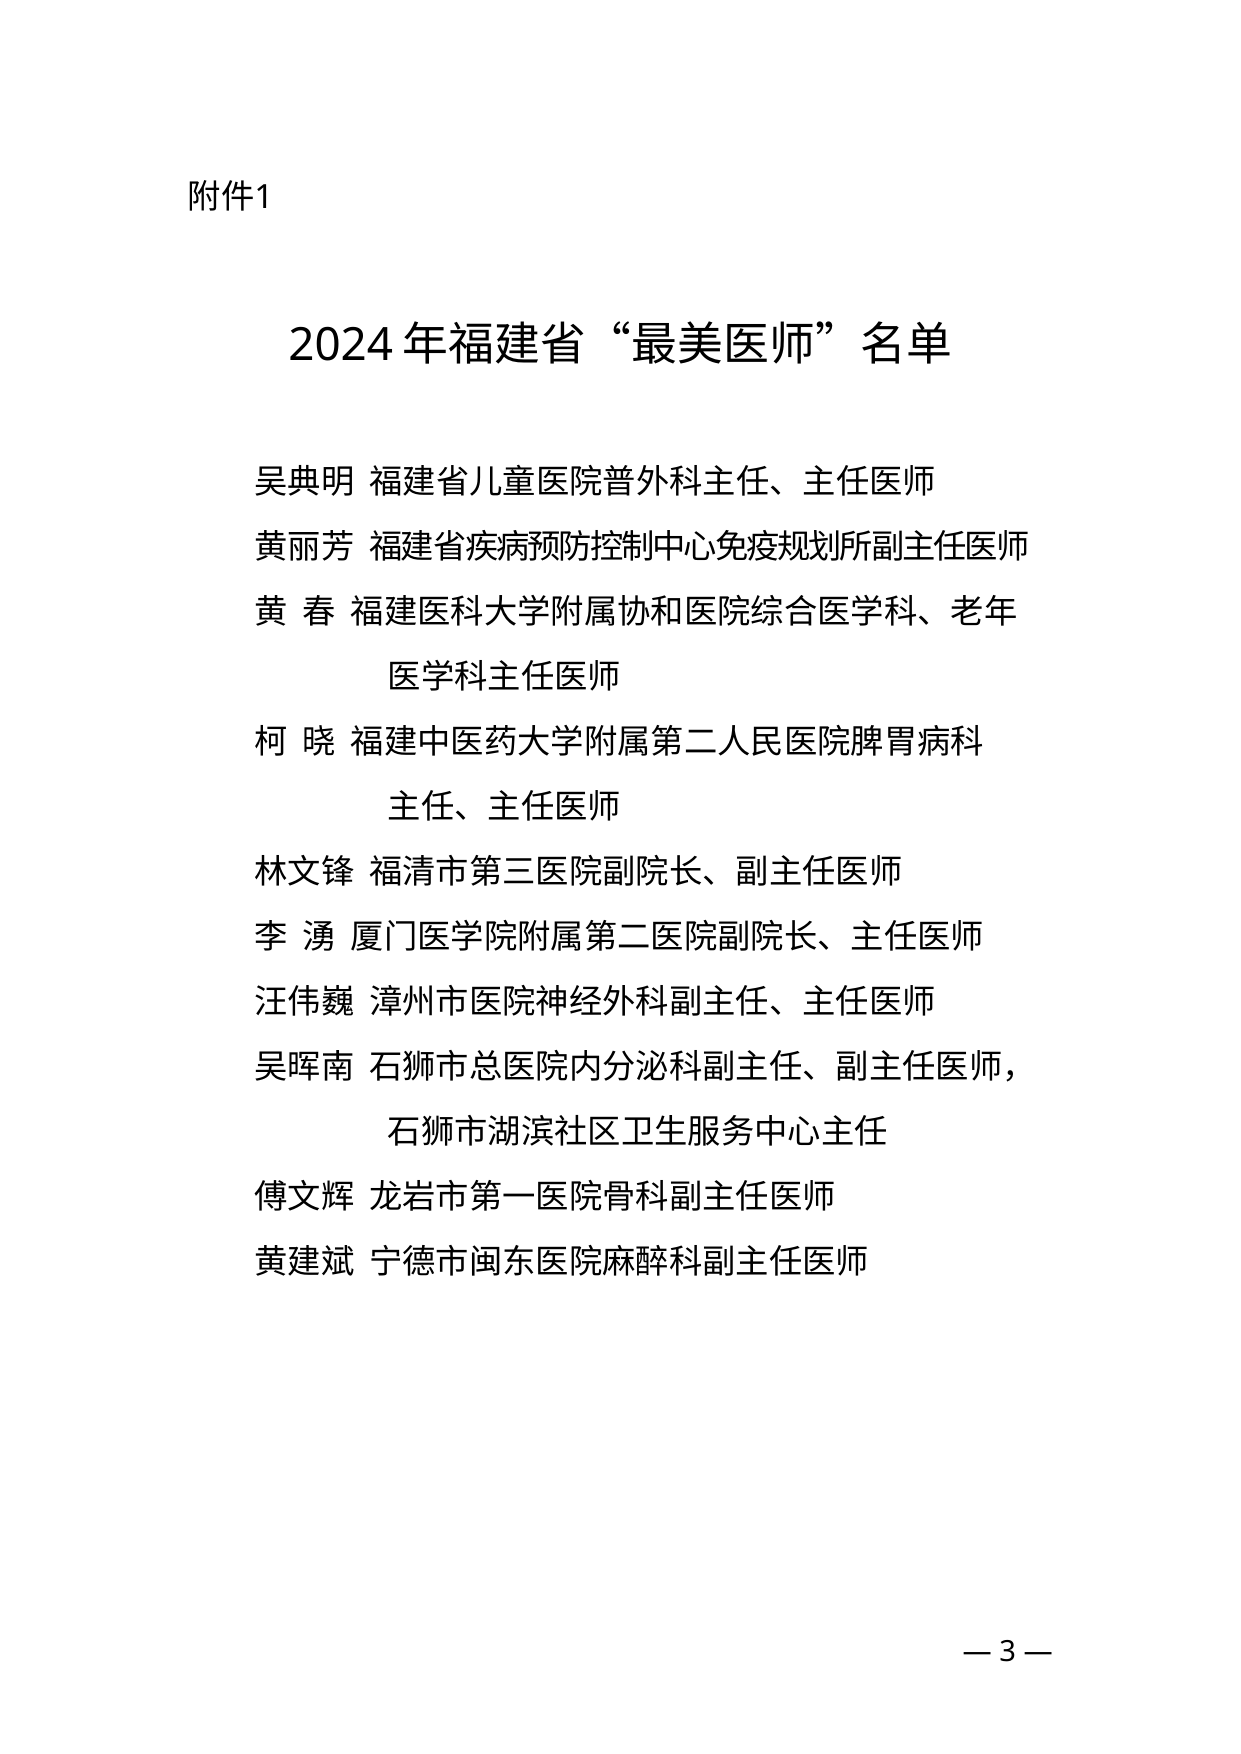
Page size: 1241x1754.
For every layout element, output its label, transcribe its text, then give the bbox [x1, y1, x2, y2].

text 黄 春 福建医科大学附属协和医院综合医学科、老年 [187, 584, 1053, 649]
text 医学科主任医师 [187, 649, 1053, 714]
text 石狮市湖滨社区卫生服务中心主任 [187, 1104, 1053, 1169]
text 柯 晓 福建中医药大学附属第二人民医院脾胃病科 [187, 714, 1053, 779]
text 林文锋 福清市第三医院副院长、副主任医师 [187, 844, 1053, 909]
text 李 湧 厦门医学院附属第二医院副院长、主任医师 [187, 909, 1053, 974]
text 吴典明 福建省儿童医院普外科主任、主任医师 [187, 454, 1053, 519]
text 黄建斌 宁德市闽东医院麻醉科副主任医师 [187, 1234, 1053, 1299]
text 附件1 [187, 162, 1053, 227]
text 傅文辉 龙岩市第一医院骨科副主任医师 [187, 1169, 1053, 1234]
text 汪伟巍 漳州市医院神经外科副主任、主任医师 [187, 974, 1053, 1039]
text 黄丽芳 福建省疾病预防控制中心免疫规划所副主任医师 [187, 519, 1053, 584]
text 2024年福建省“最美医师”名单 [187, 292, 1053, 389]
text 吴晖南 石狮市总医院内分泌科副主任、副主任医师， [187, 1039, 1053, 1104]
text 主任、主任医师 [187, 779, 1053, 844]
